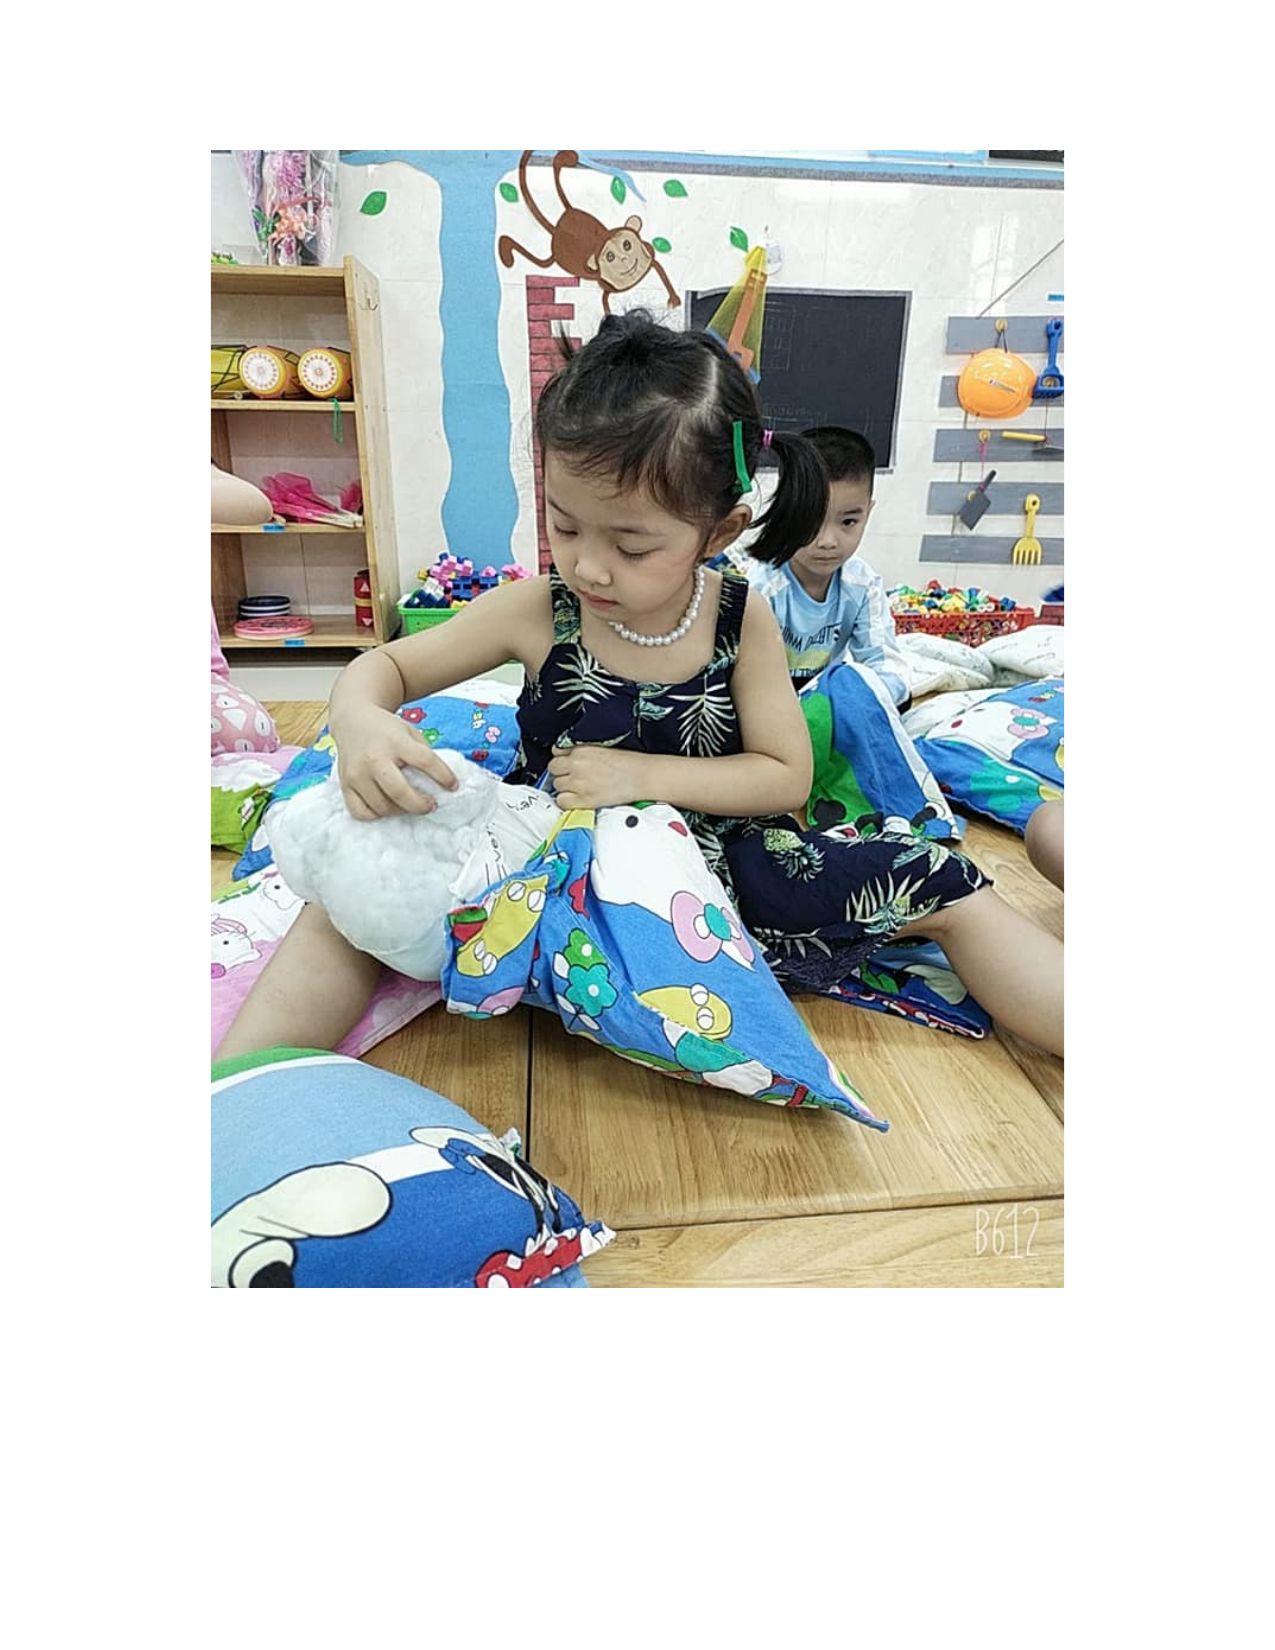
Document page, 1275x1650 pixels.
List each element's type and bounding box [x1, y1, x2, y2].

picture [210, 150, 1065, 1288]
